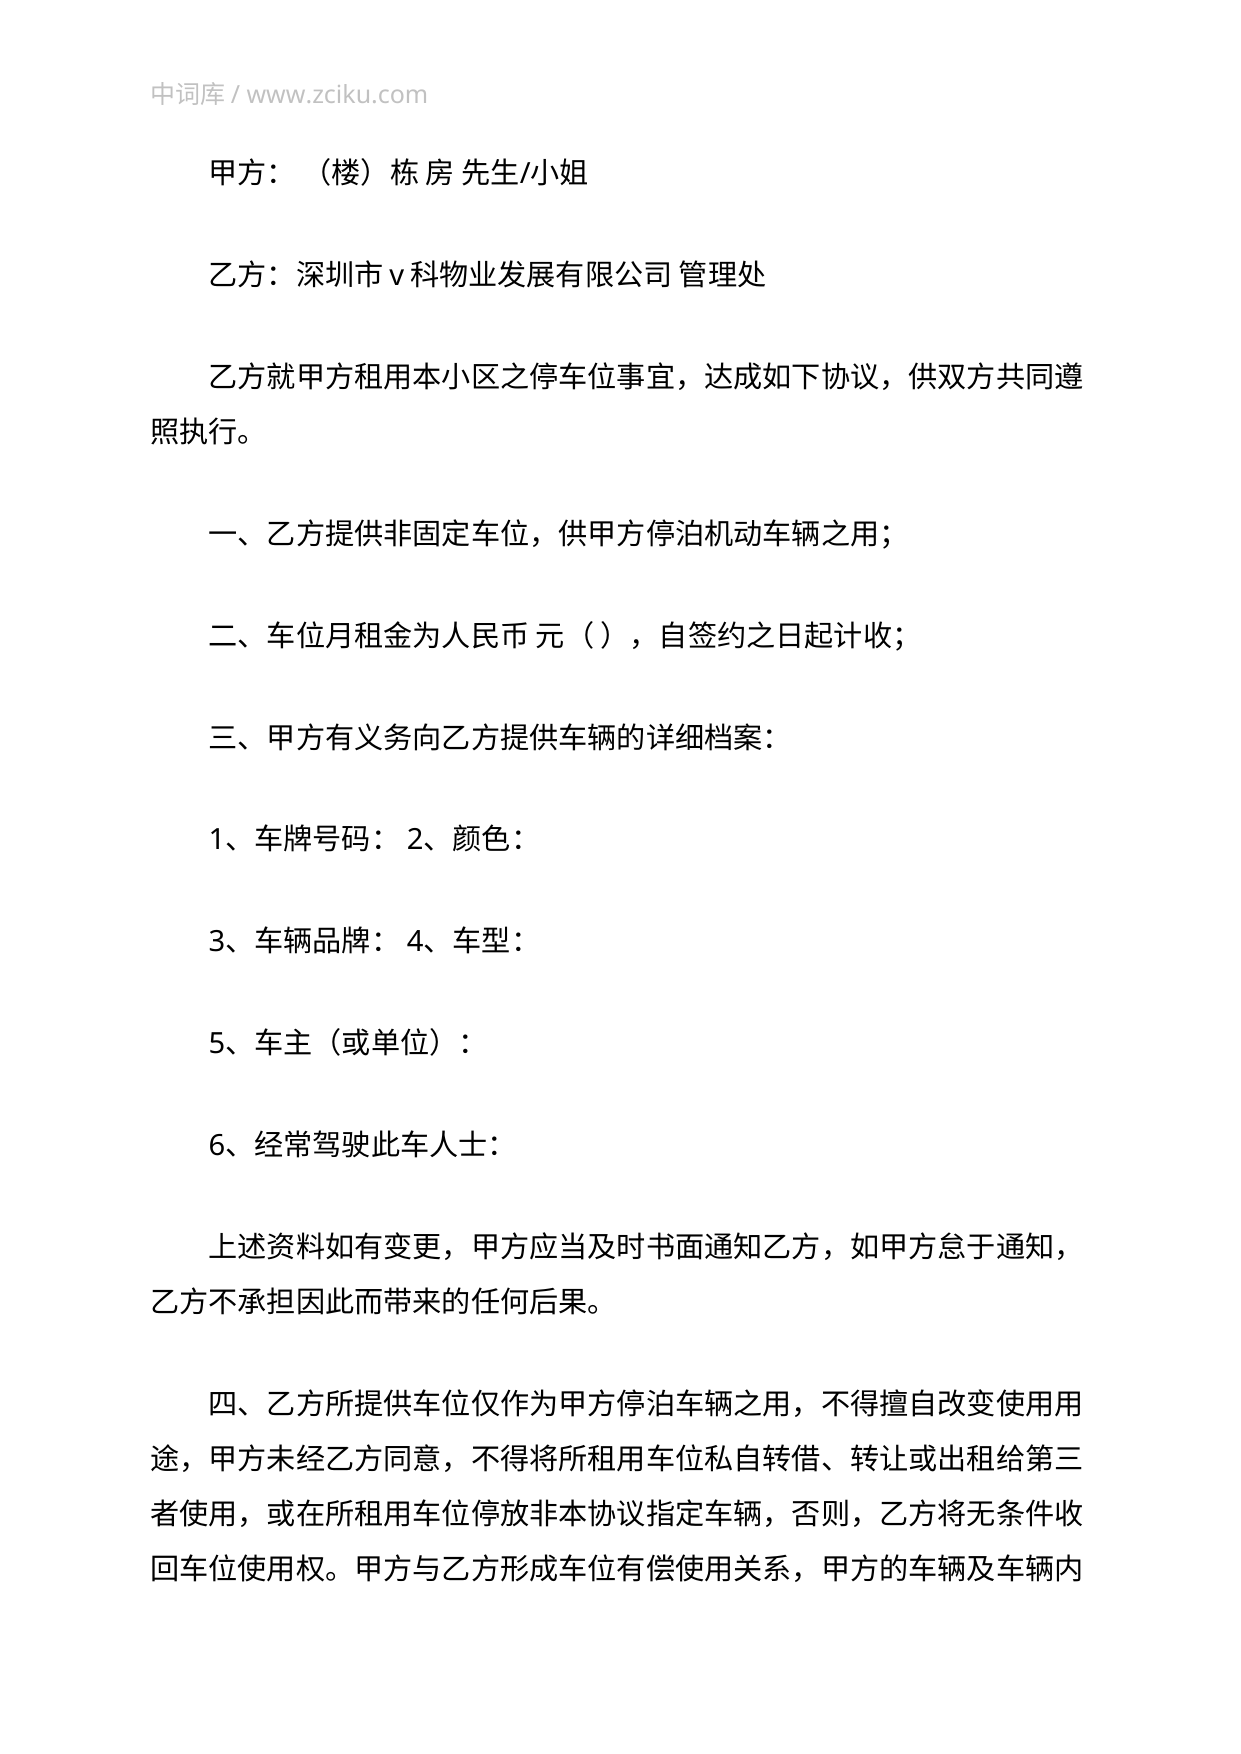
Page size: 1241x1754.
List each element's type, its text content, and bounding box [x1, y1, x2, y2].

text 5、车主（或单位）： [150, 1020, 1090, 1062]
text 3、车辆品牌： 4、车型： [150, 918, 1090, 960]
text 6、经常驾驶此车人士： [150, 1122, 1090, 1164]
text 乙方就甲方租用本小区之停车位事宜，达成如下协议，供双方共同遵照执行。 [150, 354, 1090, 451]
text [150, 1381, 1090, 1587]
text 二、车位月租金为人民币 元（ ），自签约之日起计收； [150, 612, 1090, 655]
text 1、车牌号码： 2、颜色： [150, 816, 1090, 858]
text 上述资料如有变更，甲方应当及时书面通知乙方，如甲方怠于通知，乙方不承担因此而带来的任何后果。 [150, 1224, 1090, 1321]
text 三、甲方有义务向乙方提供车辆的详细档案： [150, 714, 1090, 756]
text 甲方： （楼）栋 房 先生/小姐 [150, 150, 1090, 192]
text 乙方：深圳市v科物业发展有限公司 管理处 [150, 252, 1090, 294]
text 一、乙方提供非固定车位，供甲方停泊机动车辆之用； [150, 511, 1090, 553]
